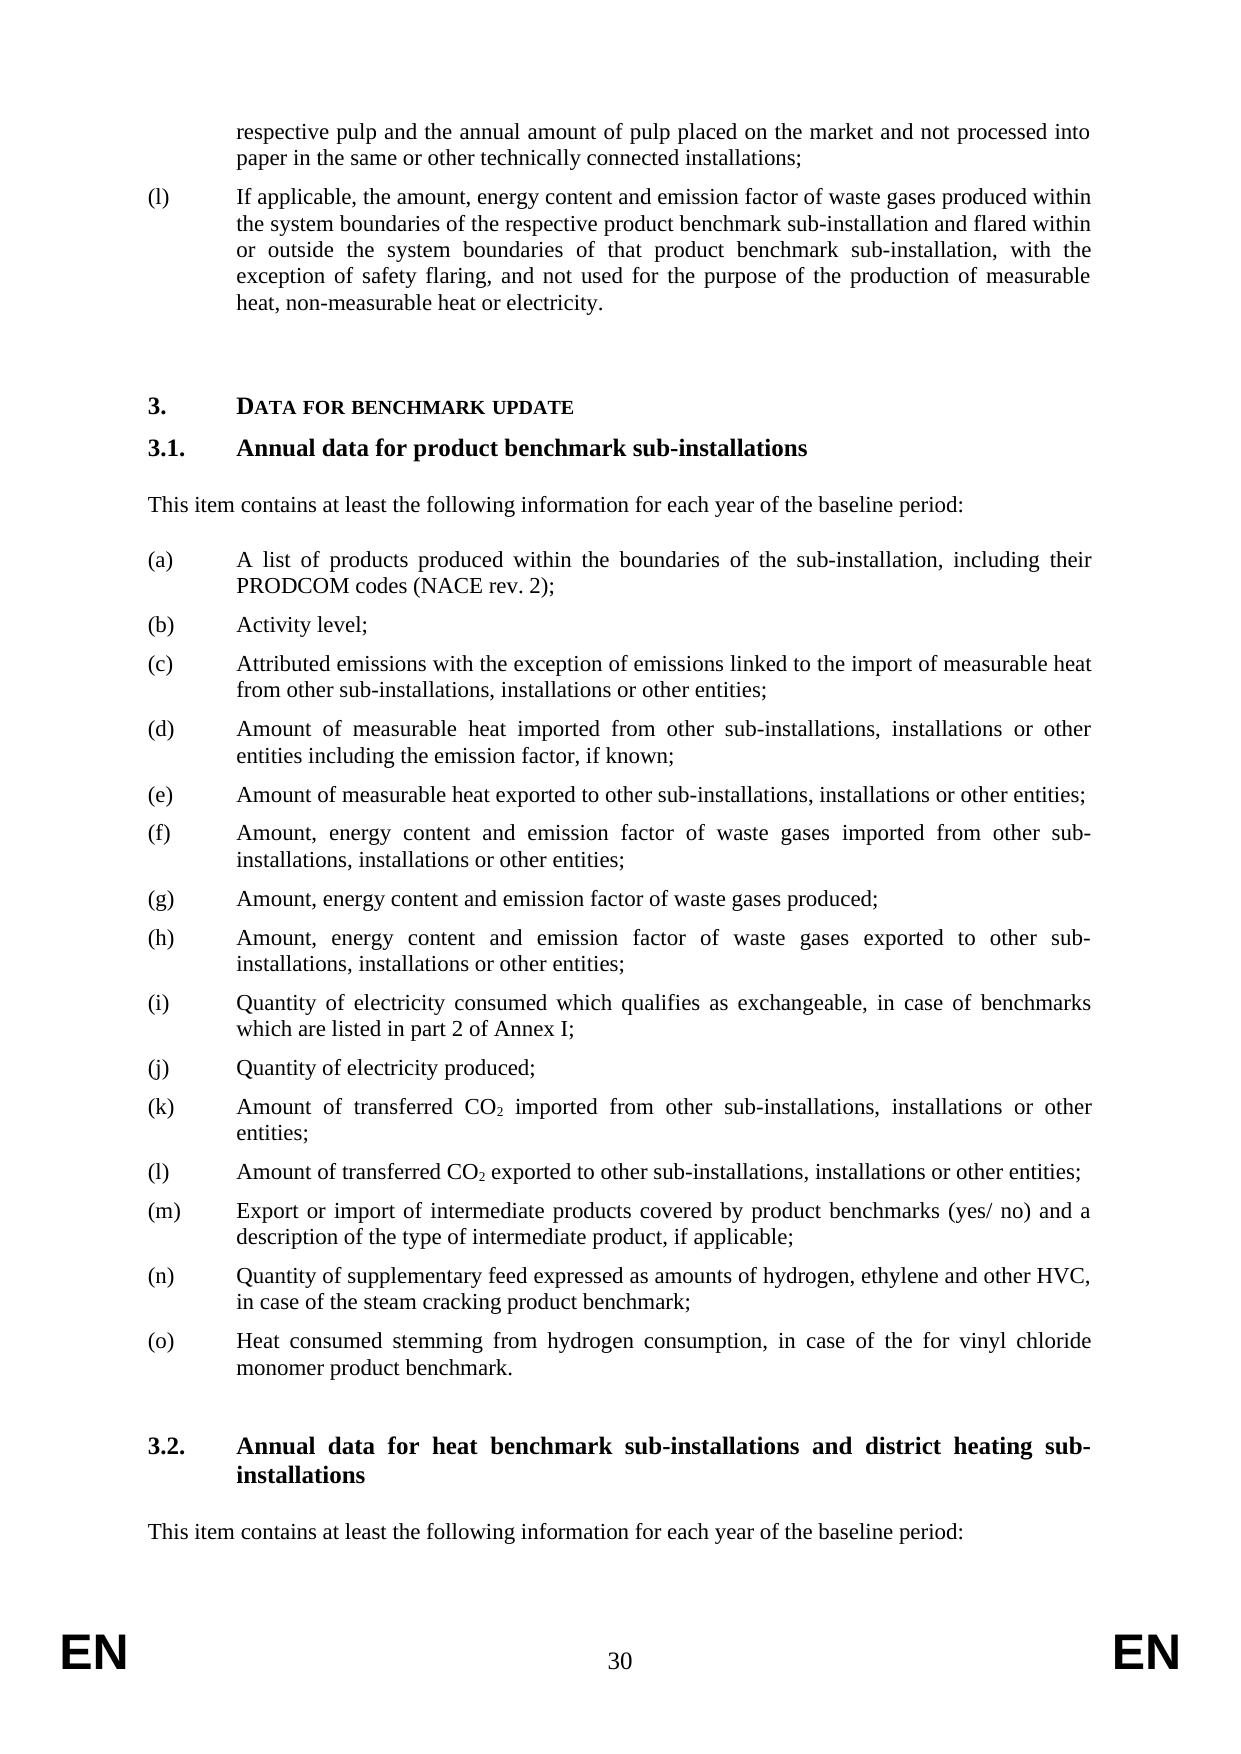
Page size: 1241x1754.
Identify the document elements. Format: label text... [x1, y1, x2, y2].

list Attributed emissions with the exception of emissions linked to the import of measurable heat from other sub-installations, installations or other entities; [148, 650, 1093, 703]
list Amount of transferred CO2 exported to other sub-installations, installations or other entities; [148, 1158, 1093, 1184]
list Quantity of supplementary feed expressed as amounts of hydrogen, ethylene and other HVC, in case of the steam cracking product benchmark; [148, 1262, 1093, 1315]
text If applicable, the amount, energy content and emission factor of waste gases produced within the system boundaries of the respective product benchmark sub-installation and flared within or outside the system boundaries of that product benchmark sub-installation, with the exception of safety flaring, and not used for the purpose of the production of measurable heat, non-measurable heat or electricity. [148, 183, 1093, 315]
list Amount, energy content and emission factor of waste gases produced; [148, 885, 1093, 911]
list Activity level; [148, 611, 1093, 638]
list Amount, energy content and emission factor of waste gases exported to other sub-installations, installations or other entities; [148, 923, 1093, 976]
subtitle 3. Data for benchmark update [148, 391, 1093, 420]
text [148, 118, 1093, 171]
list Amount of transferred CO2 imported from other sub-installations, installations or other entities; [148, 1093, 1093, 1146]
list Quantity of electricity produced; [148, 1054, 1093, 1080]
list A list of products produced within the boundaries of the sub-installation, including their PRODCOM codes (NACE rev. 2); [148, 546, 1093, 599]
subtitle 3.2. Annual data for heat benchmark sub-installations and district heating sub-installations [148, 1431, 1093, 1489]
list Amount of measurable heat exported to other sub-installations, installations or other entities; [148, 781, 1093, 807]
list Export or import of intermediate products covered by product benchmarks (yes/ no) and a description of the type of intermediate product, if applicable; [148, 1197, 1093, 1249]
text This item contains at least the following information for each year of the baseline period: [148, 1518, 1093, 1544]
list Quantity of electricity consumed which qualifies as exchangeable, in case of benchmarks which are listed in part 2 of Annex I; [148, 989, 1093, 1041]
list Amount, energy content and emission factor of waste gases imported from other sub-installations, installations or other entities; [148, 819, 1093, 872]
list Amount of measurable heat imported from other sub-installations, installations or other entities including the emission factor, if known; [148, 715, 1093, 768]
subtitle 3.1. Annual data for product benchmark sub-installations [148, 433, 1093, 461]
text This item contains at least the following information for each year of the baseline period: [148, 491, 1093, 517]
list Heat consumed stemming from hydrogen consumption, in case of the for vinyl chloride monomer product benchmark. [148, 1327, 1093, 1380]
